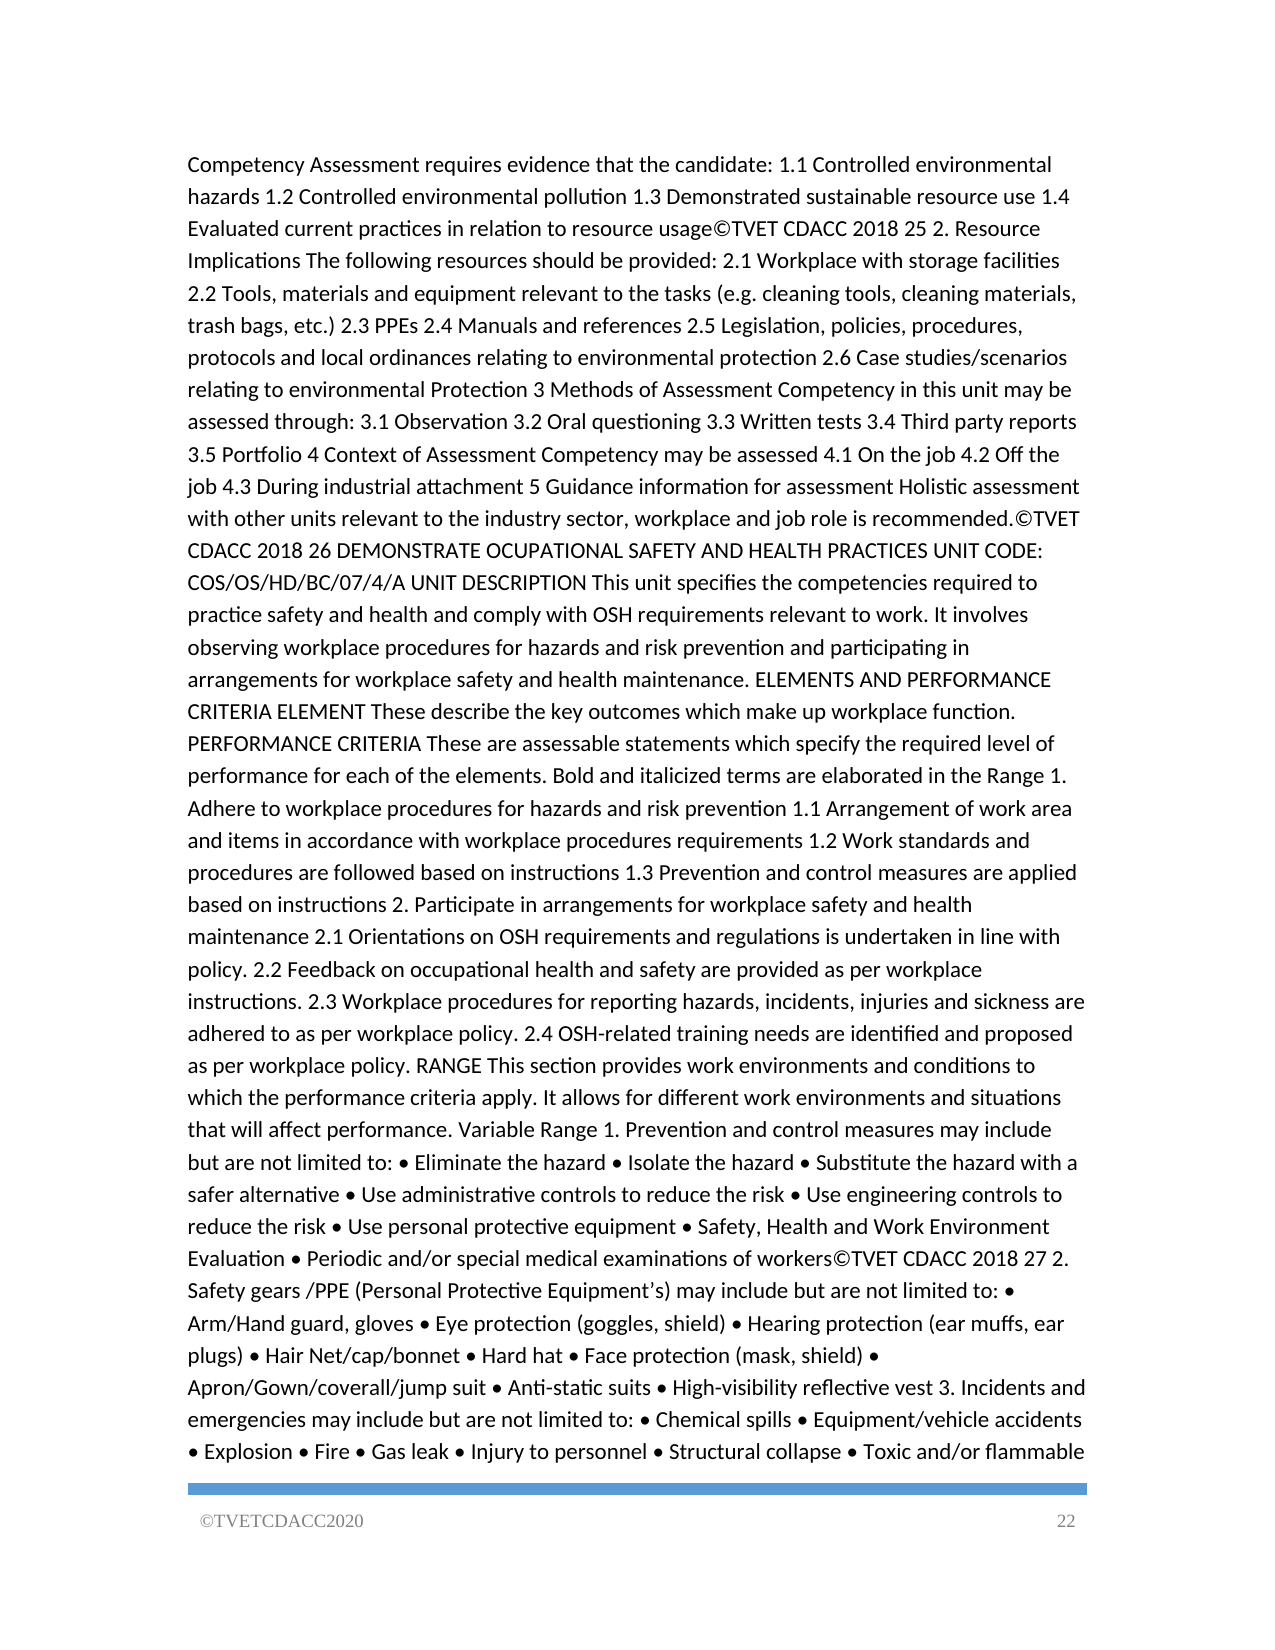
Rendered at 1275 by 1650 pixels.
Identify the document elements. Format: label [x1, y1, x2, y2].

text [187, 150, 1087, 1466]
